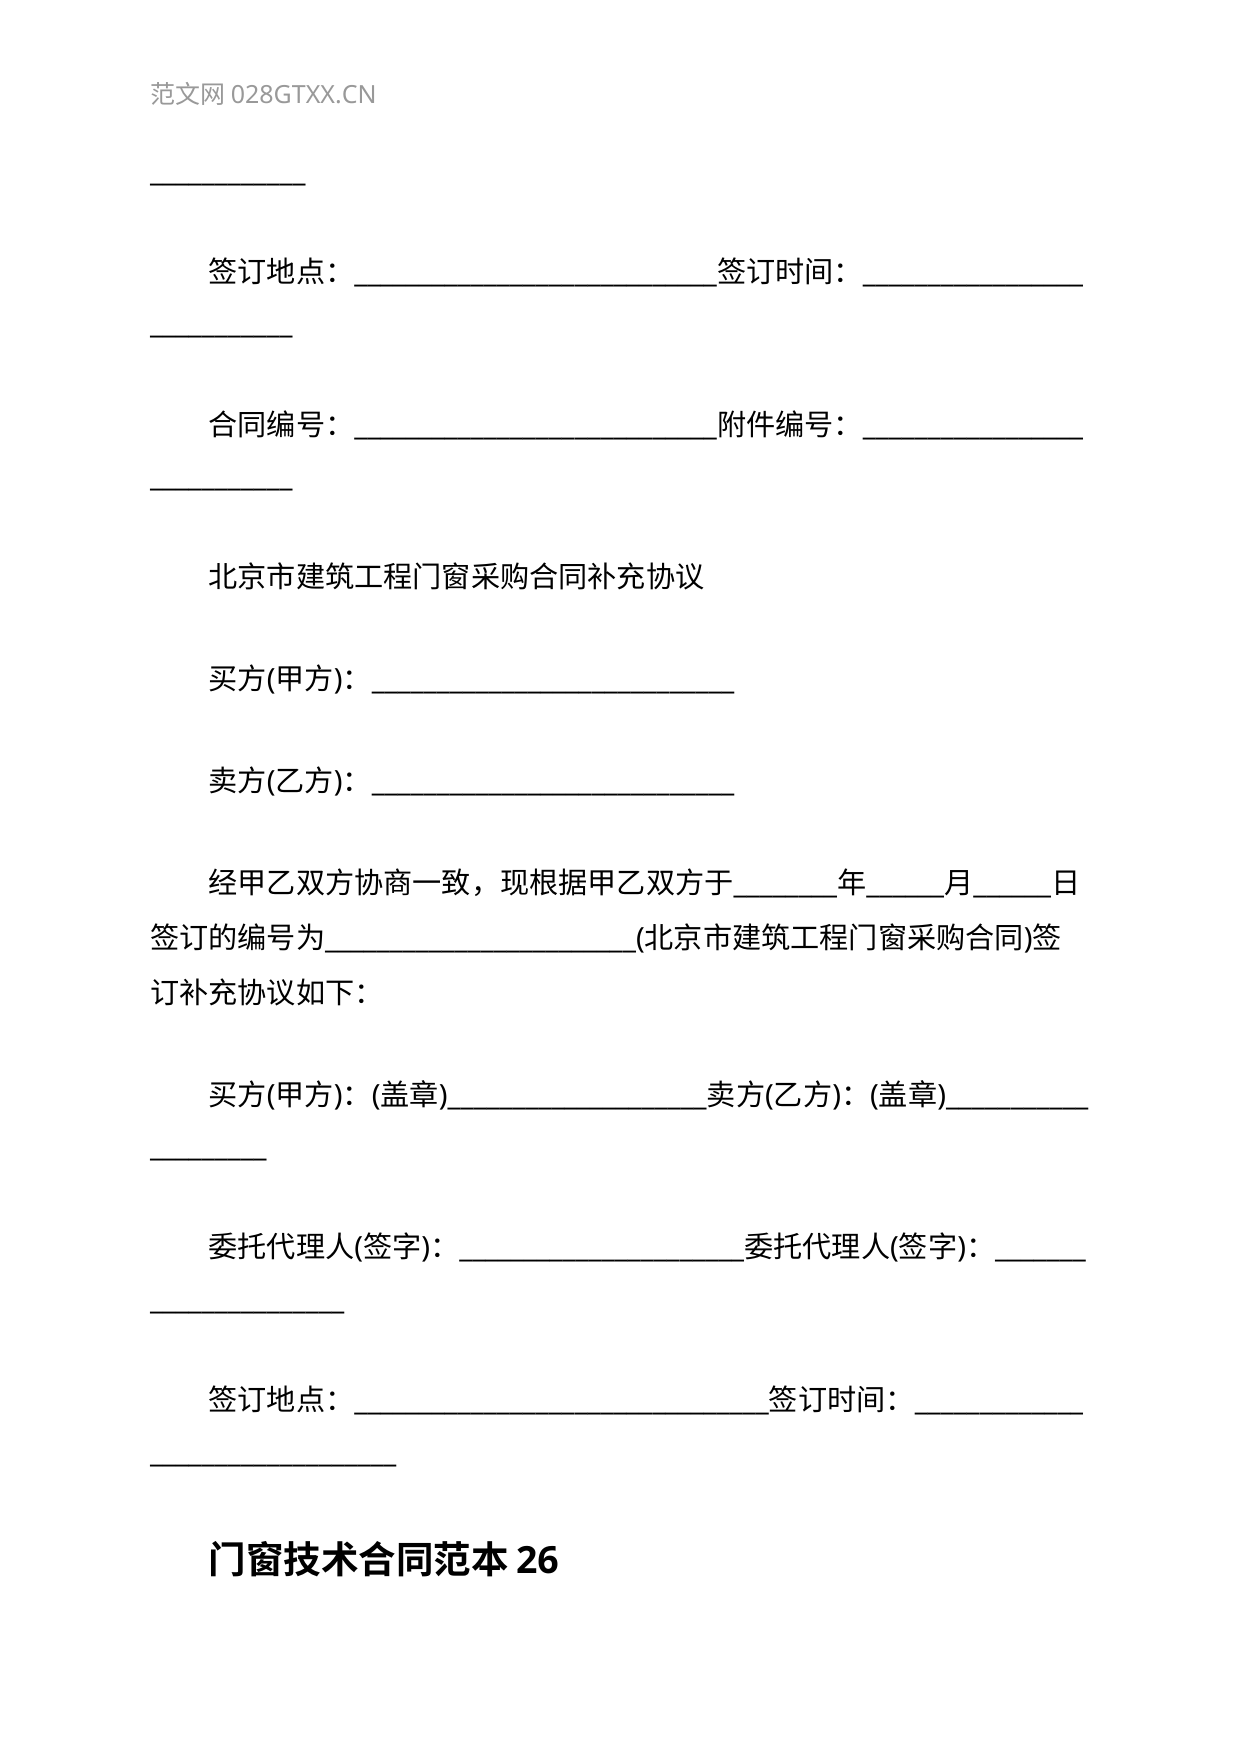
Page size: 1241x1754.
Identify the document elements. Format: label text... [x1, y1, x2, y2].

text 买方(甲方)：____________________________ [150, 656, 1090, 698]
text 买方(甲方)：(盖章)____________________卖方(乙方)：(盖章)____________________ [150, 1071, 1090, 1165]
text 北京市建筑工程门窗采购合同补充协议 [150, 554, 1090, 596]
text 签订地点：________________________________签订时间：________________________________ [150, 1377, 1090, 1471]
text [150, 150, 1090, 190]
text 卖方(乙方)：____________________________ [150, 758, 1090, 800]
text 门窗技术合同范本26 [150, 1529, 1090, 1584]
text 合同编号：____________________________附件编号：____________________________ [150, 401, 1090, 495]
text 经甲乙双方协商一致，现根据甲乙双方于________年______月______日签订的编号为________________________(北京市建筑工程门窗采购合同)签订补充协议如下： [150, 859, 1090, 1012]
text 委托代理人(签字)：______________________委托代理人(签字)：______________________ [150, 1224, 1090, 1318]
text 签订地点：____________________________签订时间：____________________________ [150, 248, 1090, 342]
